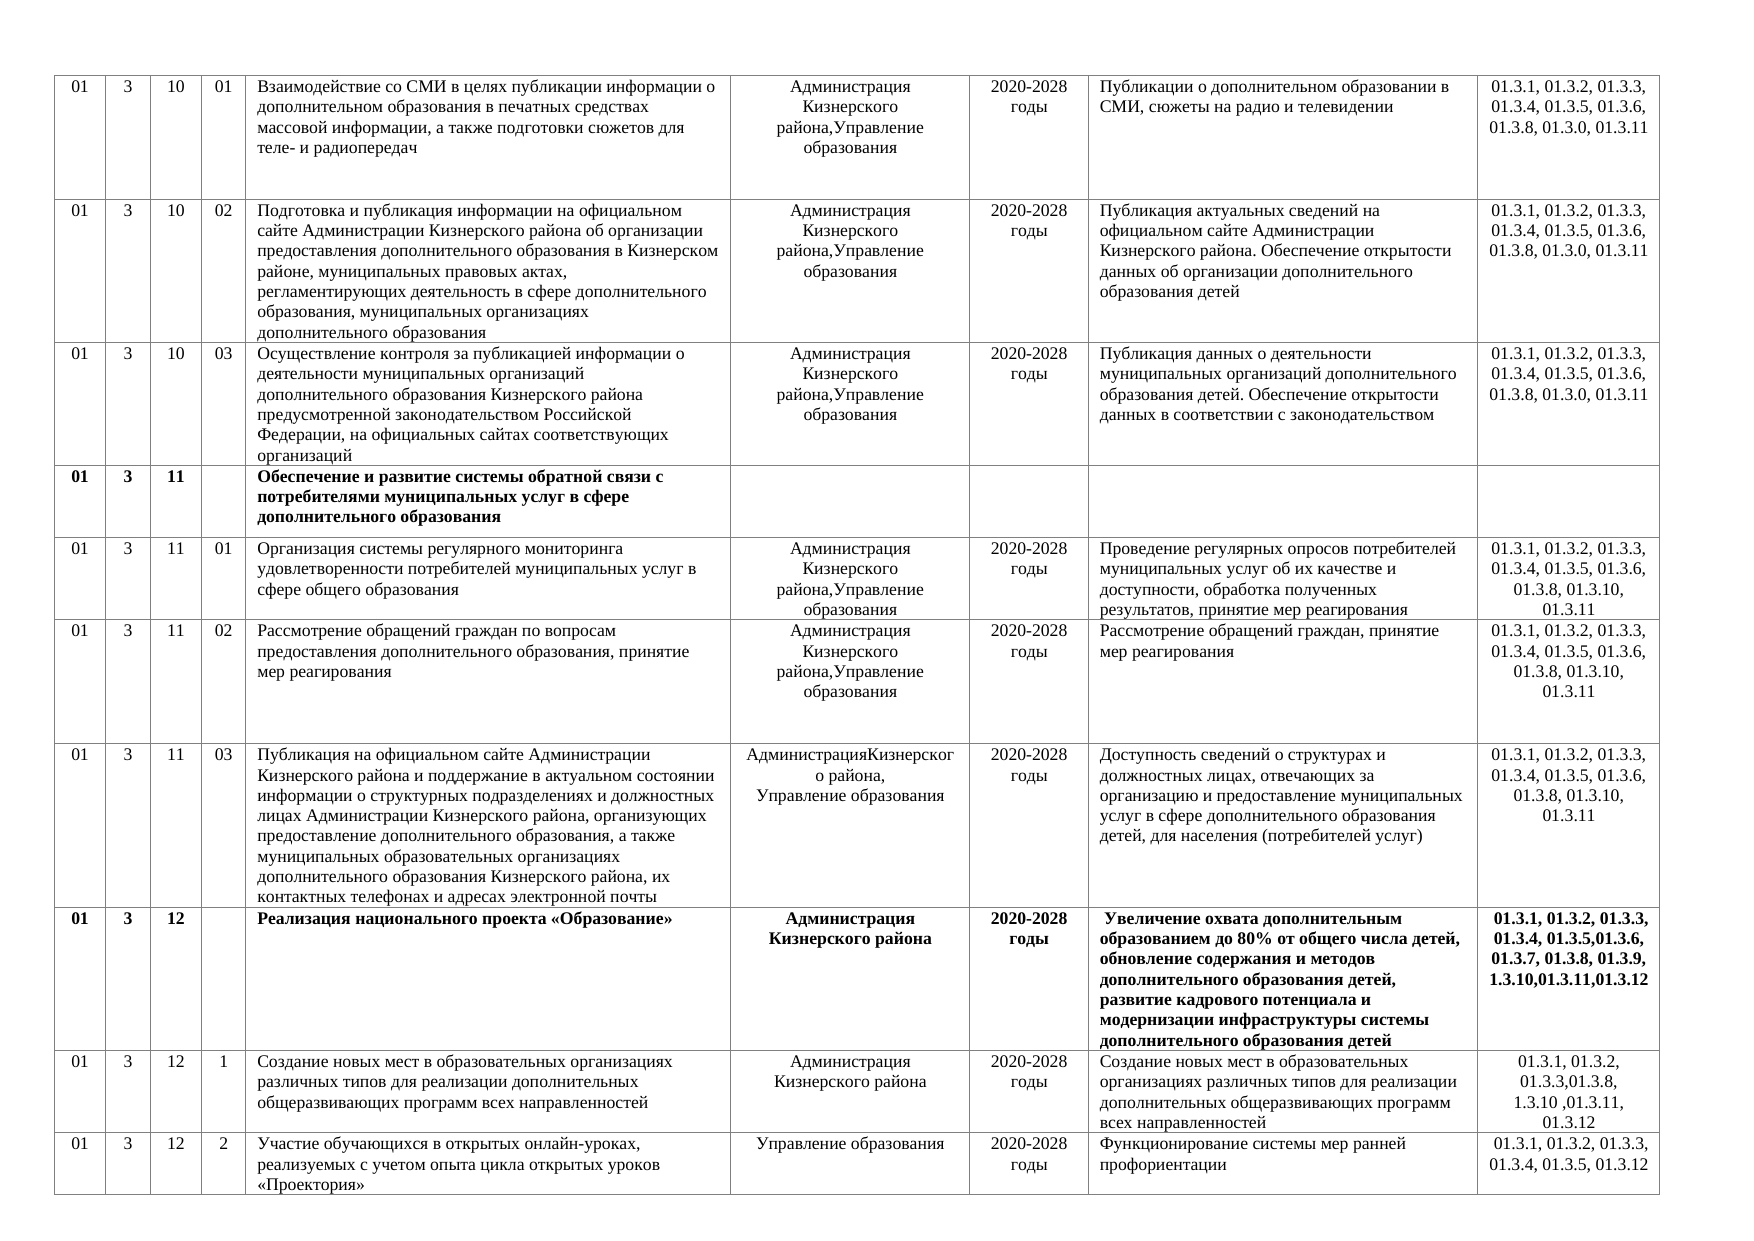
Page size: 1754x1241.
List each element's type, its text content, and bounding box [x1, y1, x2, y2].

table_cell 01 [55, 343, 105, 465]
table_cell Осуществление контроля за публикацией информации о деятельности муниципальных организаций дополнительного образования Кизнерского района предусмотренной законодательством Российской Федерации, на официальных сайтах соответствующих организаций [246, 343, 730, 465]
table_cell Публикация на официальном сайте Администрации Кизнерского района и поддержание в актуальном состоянии информации о структурных подразделениях и должностных лицах Администрации Кизнерского района, организующих предоставление дополнительного образования, а также муниципальных образовательных организациях дополнительного образования Кизнерского района, их контактных телефонах и адресах электронной почты [246, 744, 730, 907]
table_cell 3 [106, 1051, 150, 1132]
table_cell [1089, 466, 1477, 537]
table_cell 2020-2028 годы [970, 538, 1088, 619]
table_cell Администрация Кизнерского района,Управление образования [731, 620, 969, 743]
table_cell 01.3.1, 01.3.2, 01.3.3, 01.3.4, 01.3.5, 01.3.6, 01.3.8, 01.3.0, 01.3.11 [1478, 343, 1659, 465]
table_cell 2020-2028 годы [970, 1051, 1088, 1132]
table_cell 11 [151, 466, 201, 537]
table_cell 3 [106, 908, 150, 1050]
table_cell АдминистрацияКизнерского района, Управление образования [731, 744, 969, 907]
table_cell 01.3.1, 01.3.2, 01.3.3, 01.3.4, 01.3.5,01.3.6, 01.3.7, 01.3.8, 01.3.9, 1.3.10,01.3.11,01.3.12 [1478, 908, 1659, 1050]
table_cell 03 [202, 343, 245, 465]
table_cell 12 [151, 908, 201, 1050]
table_cell 3 [106, 1133, 150, 1194]
table_cell 12 [151, 1133, 201, 1194]
table_cell 03 [202, 744, 245, 907]
table_cell 01 [55, 200, 105, 342]
table_cell 01.3.1, 01.3.2, 01.3.3, 01.3.4, 01.3.5, 01.3.6, 01.3.8, 01.3.10, 01.3.11 [1478, 744, 1659, 907]
table_cell 01 [55, 76, 105, 198]
table_cell Организация системы регулярного мониторинга удовлетворенности потребителей муниципальных услуг в сфере общего образования [246, 538, 730, 619]
table_cell Администрация Кизнерского района [731, 908, 969, 1050]
table_cell Доступность сведений о структурах и должностных лицах, отвечающих за организацию и предоставление муниципальных услуг в сфере дополнительного образования детей, для населения (потребителей услуг) [1089, 744, 1477, 907]
table_cell 2 [202, 1133, 245, 1194]
table_cell 01 [55, 466, 105, 537]
table_cell 2020-2028 годы [970, 343, 1088, 465]
table_cell 01.3.1, 01.3.2, 01.3.3, 01.3.4, 01.3.5, 01.3.6, 01.3.8, 01.3.0, 01.3.11 [1478, 76, 1659, 198]
table_cell 01.3.1, 01.3.2, 01.3.3, 01.3.4, 01.3.5, 01.3.6, 01.3.8, 01.3.10, 01.3.11 [1478, 620, 1659, 743]
table_cell [202, 908, 245, 1050]
table_cell 3 [106, 343, 150, 465]
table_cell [731, 1133, 969, 1194]
table_cell Публикация актуальных сведений на официальном сайте Администрации Кизнерского района. Обеспечение открытости данных об организации дополнительного образования детей [1089, 200, 1477, 342]
table_cell 2020-2028 годы [970, 744, 1088, 907]
table_cell 3 [106, 200, 150, 342]
table_cell 1 [202, 1051, 245, 1132]
table_cell Администрация Кизнерского района,Управление образования [731, 538, 969, 619]
table_cell [1478, 466, 1659, 537]
table_cell Участие обучающихся в открытых онлайн-уроках, реализуемых с учетом опыта цикла открытых уроков «Проектория» [246, 1133, 730, 1194]
table_cell 01 [55, 1133, 105, 1194]
table_cell 01 [55, 908, 105, 1050]
table_cell Рассмотрение обращений граждан по вопросам предоставления дополнительного образования, принятие мер реагирования [246, 620, 730, 743]
table_cell 3 [106, 538, 150, 619]
table_cell 01.3.1, 01.3.2, 01.3.3,01.3.8, 1.3.10 ,01.3.11, 01.3.12 [1478, 1051, 1659, 1132]
table_cell [970, 466, 1088, 537]
table_cell 3 [106, 466, 150, 537]
table_cell Проведение регулярных опросов потребителей муниципальных услуг об их качестве и доступности, обработка полученных результатов, принятие мер реагирования [1089, 538, 1477, 619]
table_cell Администрация Кизнерского района,Управление образования [731, 343, 969, 465]
table_cell 11 [151, 744, 201, 907]
table_cell 3 [106, 744, 150, 907]
table_cell Рассмотрение обращений граждан, принятие мер реагирования [1089, 620, 1477, 743]
table_cell 11 [151, 538, 201, 619]
table_cell 10 [151, 76, 201, 198]
table_cell 01 [202, 538, 245, 619]
table_cell 2020-2028 годы [970, 200, 1088, 342]
table_cell 01.3.1, 01.3.2, 01.3.3, 01.3.4, 01.3.5, 01.3.6, 01.3.8, 01.3.0, 01.3.11 [1478, 200, 1659, 342]
table_cell 01.3.1, 01.3.2, 01.3.3, 01.3.4, 01.3.5, 01.3.6, 01.3.8, 01.3.10, 01.3.11 [1478, 538, 1659, 619]
table_cell Реализация национального проекта «Образование» [246, 908, 730, 1050]
table_cell 11 [151, 620, 201, 743]
table_cell Подготовка и публикация информации на официальном сайте Администрации Кизнерского района об организации предоставления дополнительного образования в Кизнерском районе, муниципальных правовых актах, регламентирующих деятельность в сфере дополнительного образования, муниципальных организациях дополнительного образования [246, 200, 730, 342]
table_cell 3 [106, 76, 150, 198]
table_cell [202, 466, 245, 537]
table_cell 01 [55, 1051, 105, 1132]
table_cell Создание новых мест в образовательных организациях различных типов для реализации дополнительных общеразвивающих программ всех направленностей [1089, 1051, 1477, 1132]
table_cell [731, 466, 969, 537]
table_cell Обеспечение и развитие системы обратной связи с потребителями муниципальных услуг в сфере дополнительного образования [246, 466, 730, 537]
table_cell 12 [151, 1051, 201, 1132]
table_cell 01 [55, 744, 105, 907]
table_cell 01 [55, 538, 105, 619]
table_cell 02 [202, 200, 245, 342]
table_cell 2020-2028 годы [970, 908, 1088, 1050]
table_cell 2020-2028 годы [970, 1133, 1088, 1194]
table_cell Увеличение охвата дополнительным образованием до 80% от общего числа детей, обновление содержания и методов дополнительного образования детей, развитие кадрового потенциала и модернизации инфраструктуры системы дополнительного образования детей [1089, 908, 1477, 1050]
table_cell Создание новых мест в образовательных организациях различных типов для реализации дополнительных общеразвивающих программ всех направленностей [246, 1051, 730, 1132]
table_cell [731, 76, 969, 198]
table_cell 10 [151, 200, 201, 342]
table_cell Администрация Кизнерского района [731, 1051, 969, 1132]
table_cell 02 [202, 620, 245, 743]
table_cell Публикация данных о деятельности муниципальных организаций дополнительного образования детей. Обеспечение открытости данных в соответствии с законодательством [1089, 343, 1477, 465]
table_cell 3 [106, 620, 150, 743]
table_cell Администрация Кизнерского района,Управление образования [731, 200, 969, 342]
table_cell 01 [202, 76, 245, 198]
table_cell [1478, 1133, 1659, 1194]
table_cell 01 [55, 620, 105, 743]
table_cell 10 [151, 343, 201, 465]
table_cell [1089, 1133, 1477, 1194]
table_cell 2020-2028 годы [970, 620, 1088, 743]
table_cell Взаимодействие со СМИ в целях публикации информации о дополнительном образования в печатных средствах массовой информации, а также подготовки сюжетов для теле- и радиопередач [246, 76, 730, 198]
table_cell 2020-2028 годы [970, 76, 1088, 198]
table_cell Публикации о дополнительном образовании в СМИ, сюжеты на радио и телевидении [1089, 76, 1477, 198]
